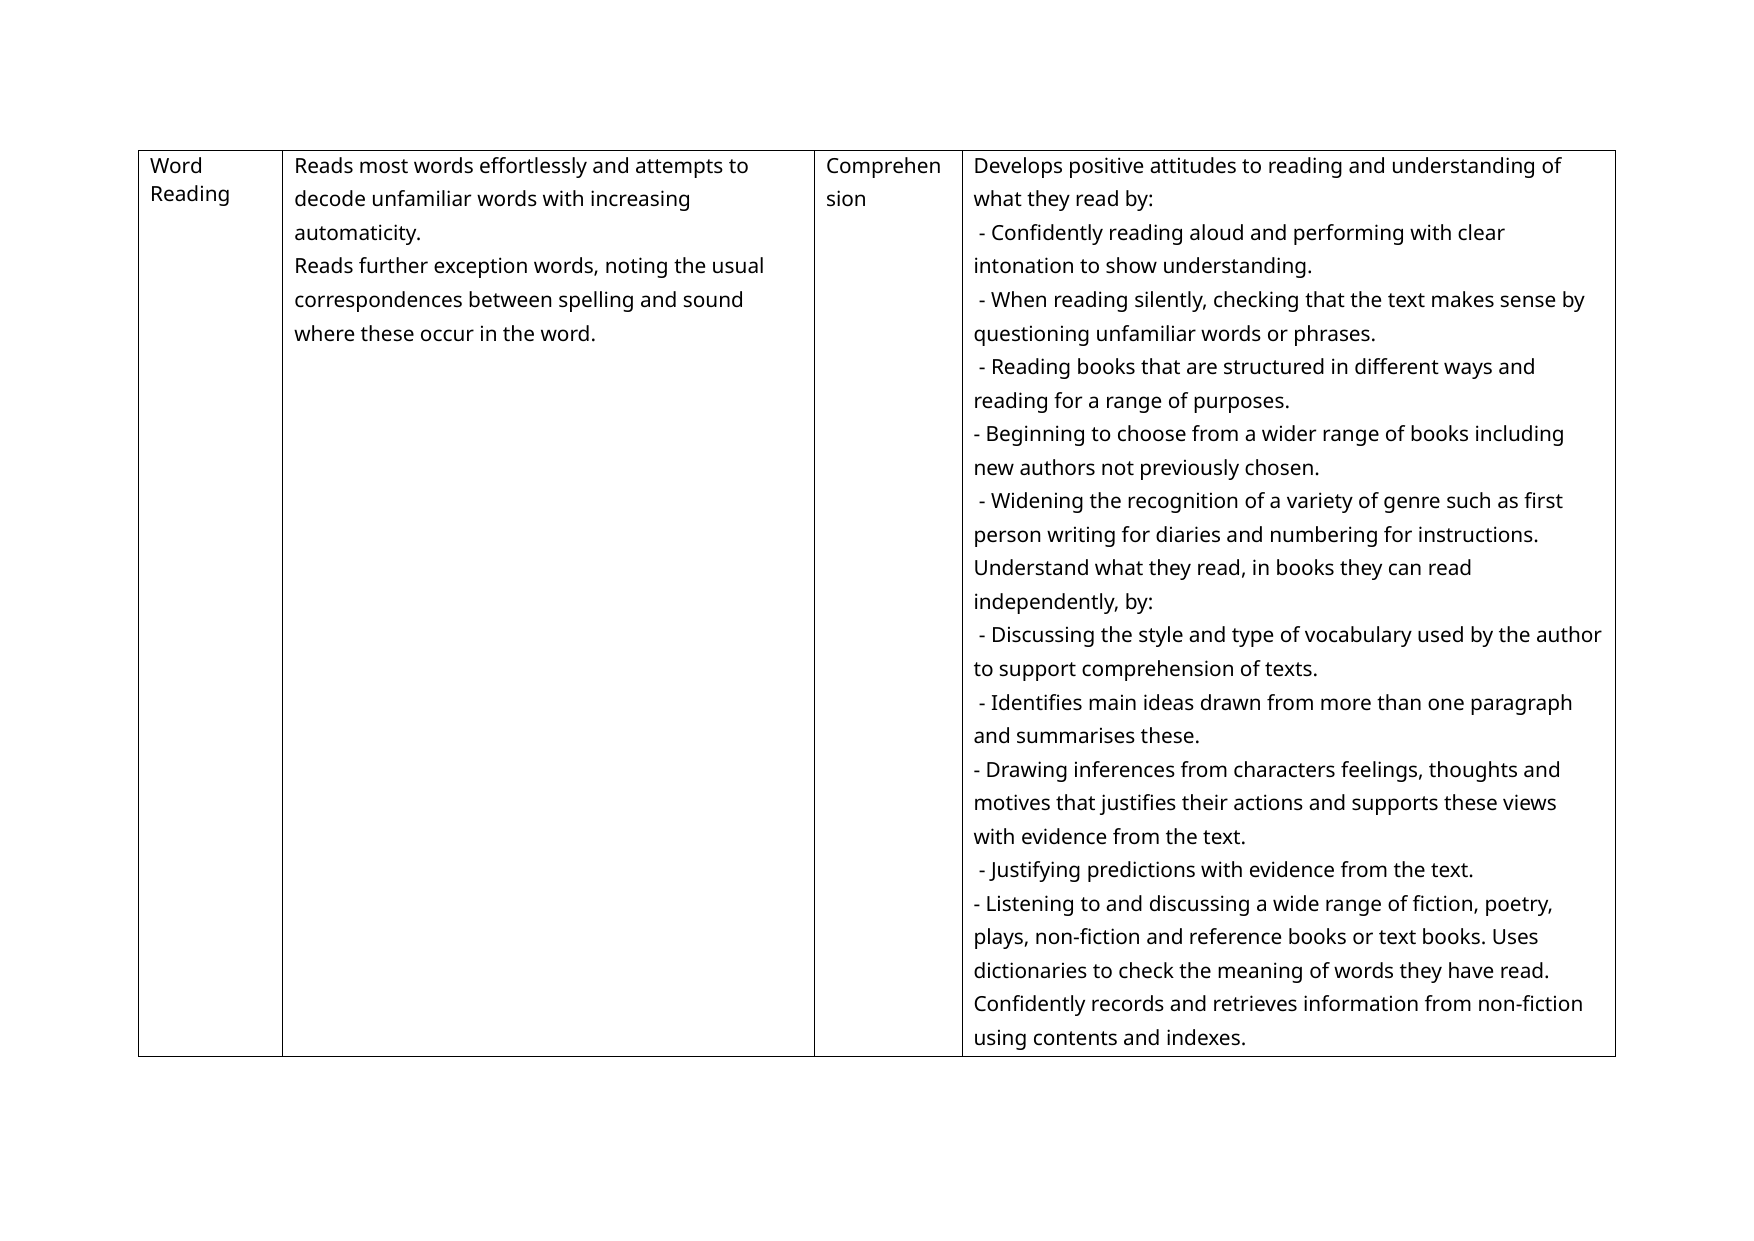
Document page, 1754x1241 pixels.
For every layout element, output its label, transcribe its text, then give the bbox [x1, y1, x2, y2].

table_cell Comprehension [815, 151, 962, 1056]
table_cell Word Reading [139, 151, 282, 1056]
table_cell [283, 151, 814, 1056]
